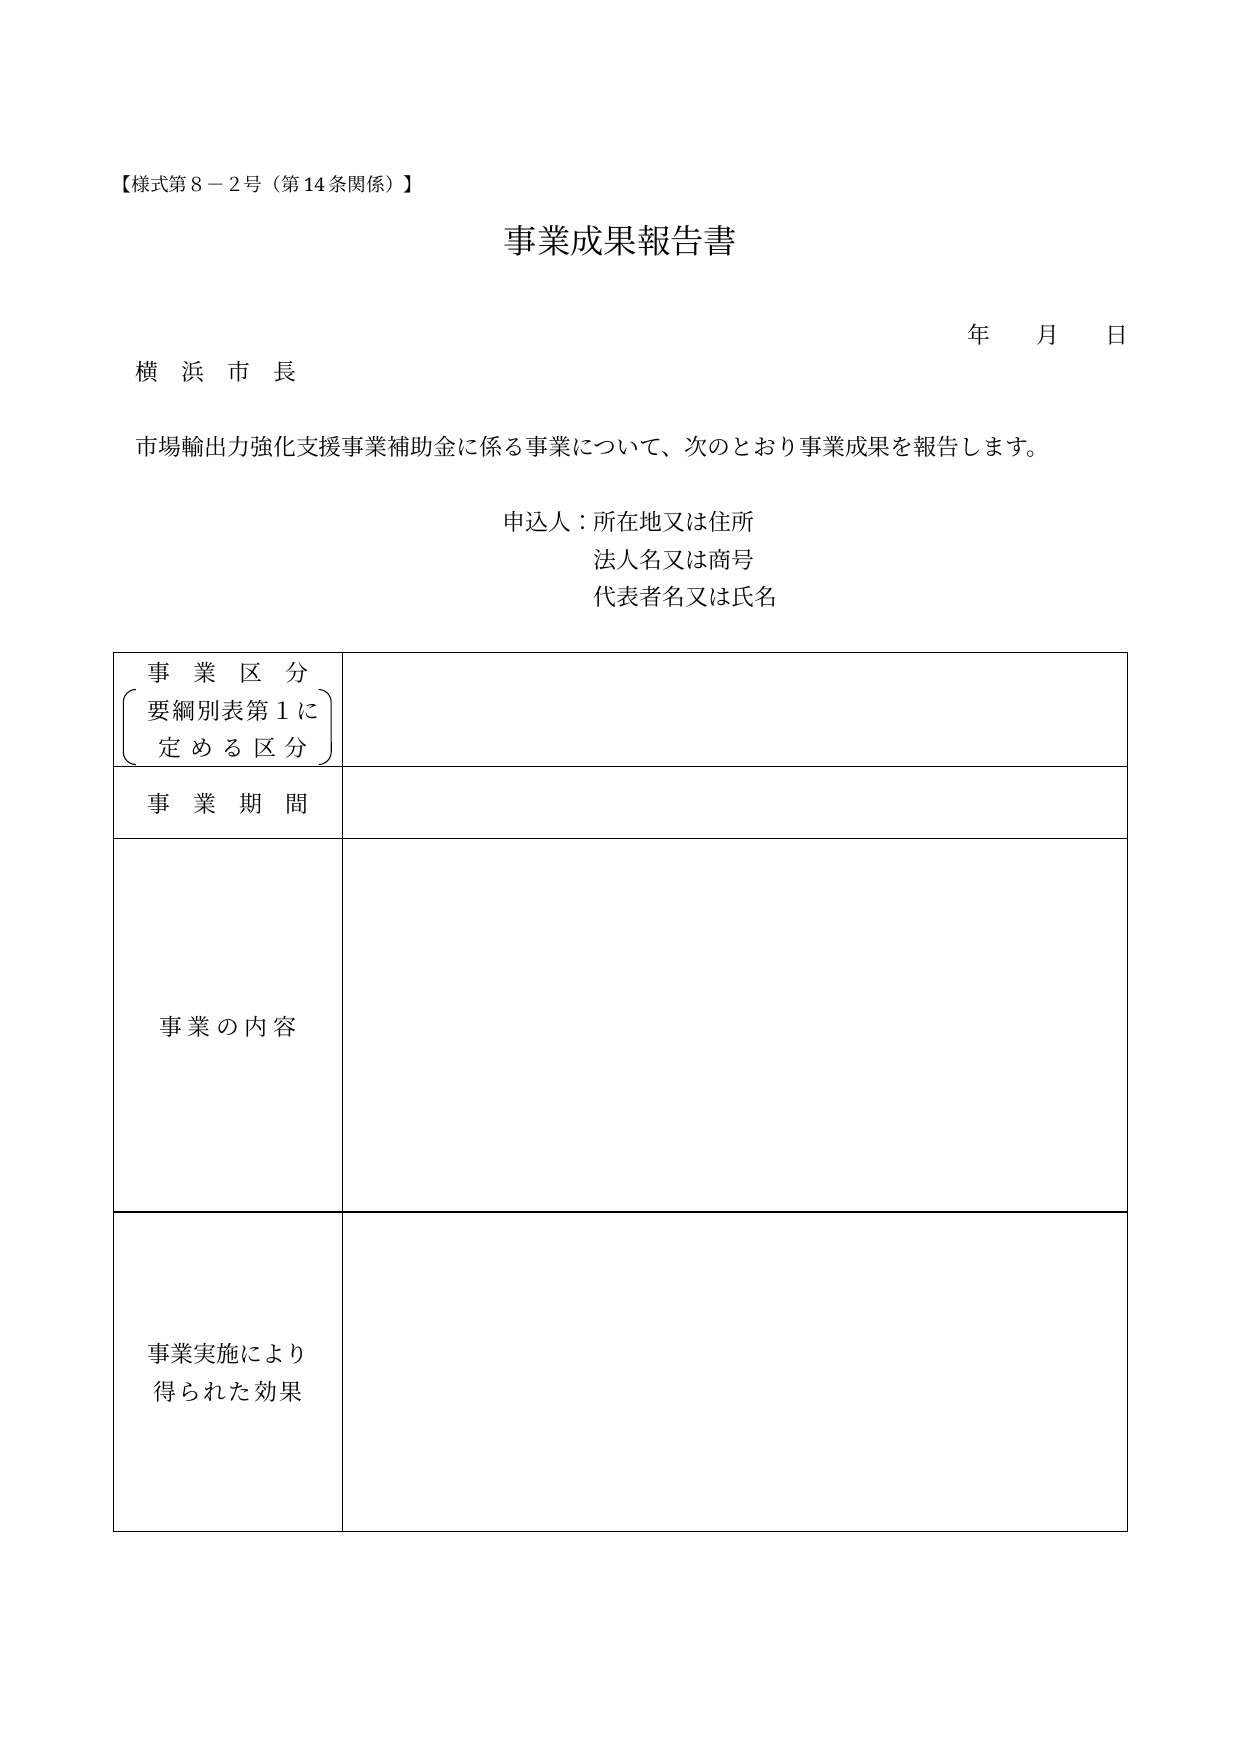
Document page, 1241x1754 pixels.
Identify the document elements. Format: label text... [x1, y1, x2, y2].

table_cell [343, 839, 1127, 1211]
text 代表者名又は氏名 [112, 577, 1128, 614]
table_cell 事業実施により 得られた効果 [114, 1213, 342, 1531]
text 市場輸出力強化支援事業補助金に係る事業について、次のとおり事業成果を報告します。 [112, 427, 1128, 464]
table_header [343, 653, 1127, 766]
text 【様式第８－２号（第14条関係）】 [112, 164, 1128, 202]
text 横 浜 市 長 [112, 352, 1128, 389]
table_cell 事 業 期 間 [114, 767, 342, 838]
table_cell [343, 1213, 1127, 1531]
text 法人名又は商号 [112, 539, 1128, 577]
text 申込人：所在地又は住所 [112, 502, 1128, 539]
table_cell [343, 767, 1127, 838]
text 事業成果報告書 [112, 202, 1128, 277]
table_cell 事業の内容 [114, 839, 342, 1211]
text 年 月 日 [112, 314, 1128, 352]
table_header 事 業 区 分 要綱別表第１に 定める区分 [114, 653, 342, 766]
